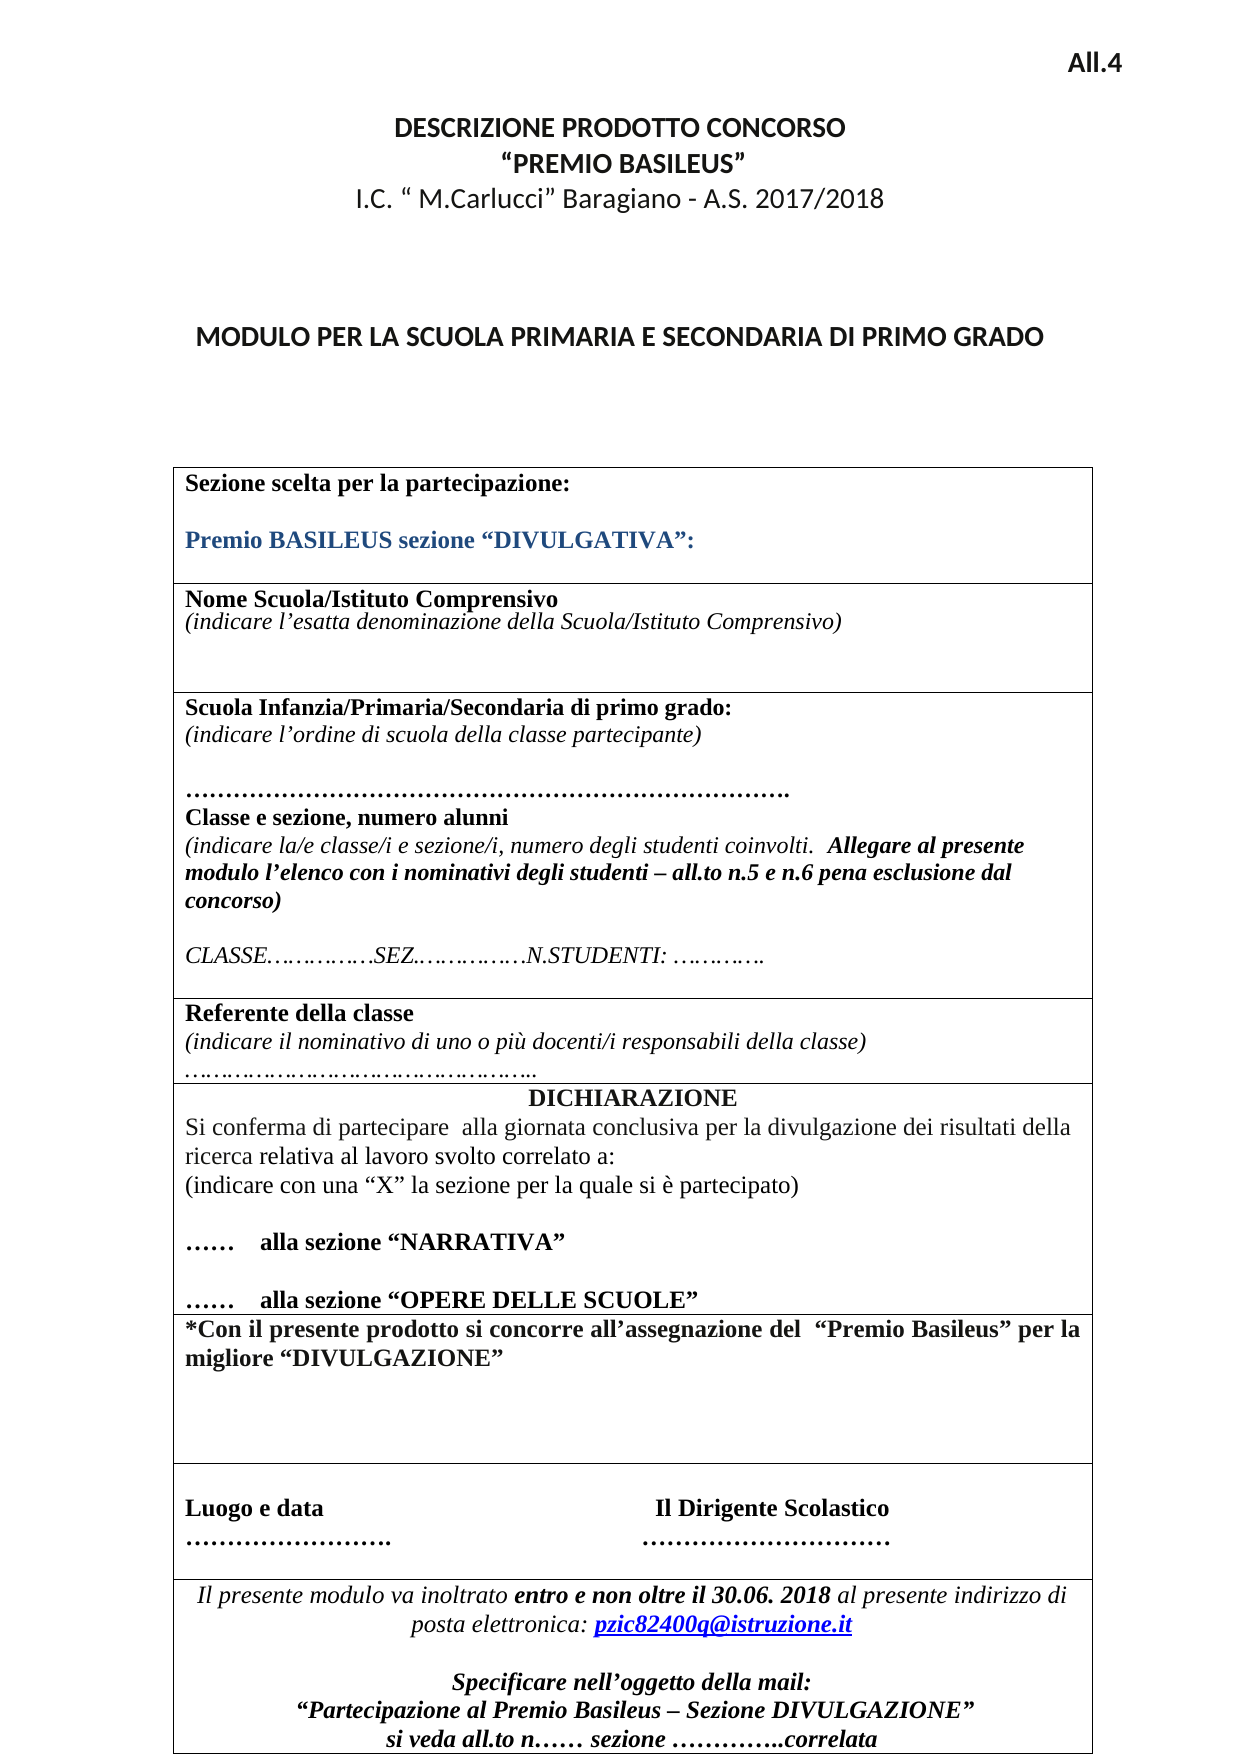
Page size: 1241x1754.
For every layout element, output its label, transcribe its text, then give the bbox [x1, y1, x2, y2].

text MODULO PER LA SCUOLA PRIMARIA E SECONDARIA DI PRIMO GRADO [118, 318, 1122, 353]
table_cell DICHIARAZIONE Si conferma di partecipare alla giornata conclusiva per la divulgazione dei risultati della ricerca relativa al lavoro svolto correlato a: (indicare con una “X” la sezione per la quale si è partecipato) …… alla sezione “NARRATIVA” …… alla sezione “OPERE DELLE SCUOLE” [174, 1084, 1092, 1313]
text DESCRIZIONE PRODOTTO CONCORSO [118, 109, 1122, 145]
text All.4 [118, 44, 1122, 80]
table_cell Referente della classe (indicare il nominativo di uno o più docenti/i responsabili della classe) ………………………………………….. [174, 999, 1092, 1082]
table_header Sezione scelta per la partecipazione: Premio BASILEUS sezione “DIVULGATIVA”: [174, 468, 1092, 583]
table_cell Scuola Infanzia/Primaria/Secondaria di primo grado: (indicare l’ordine di scuola della classe partecipante) …………………………………………………………………. Classe e sezione, numero alunni (indicare la/e classe/i e sezione/i, numero degli studenti coinvolti. Allegare al presente modulo l’elenco con i nominativi degli studenti – all.to n.5 e n.6 pena esclusione dal concorso) CLASSE……………SEZ.……………N.STUDENTI: …………. [174, 693, 1092, 997]
table_cell Il presente modulo va inoltrato entro e non oltre il 30.06. 2018 al presente indirizzo di posta elettronica: pzic82400q@istruzione.it Specificare nell’oggetto della mail: “Partecipazione al Premio Basileus – Sezione DIVULGAZIONE” si veda all.to n…… sezione …………..correlata [174, 1580, 1092, 1753]
table_cell *Con il presente prodotto si concorre all’assegnazione del “Premio Basileus” per la migliore “DIVULGAZIONE” [174, 1315, 1092, 1463]
text I.C. “ M.Carlucci” Baragiano - A.S. 2017/2018 [118, 180, 1122, 216]
text “PREMIO BASILEUS” [118, 145, 1122, 180]
table_cell Nome Scuola/Istituto Comprensivo (indicare l’esatta denominazione della Scuola/Istituto Comprensivo) [174, 584, 1092, 692]
table_cell Luogo e data Il Dirigente Scolastico ……………………. ………………………… [174, 1464, 1092, 1579]
